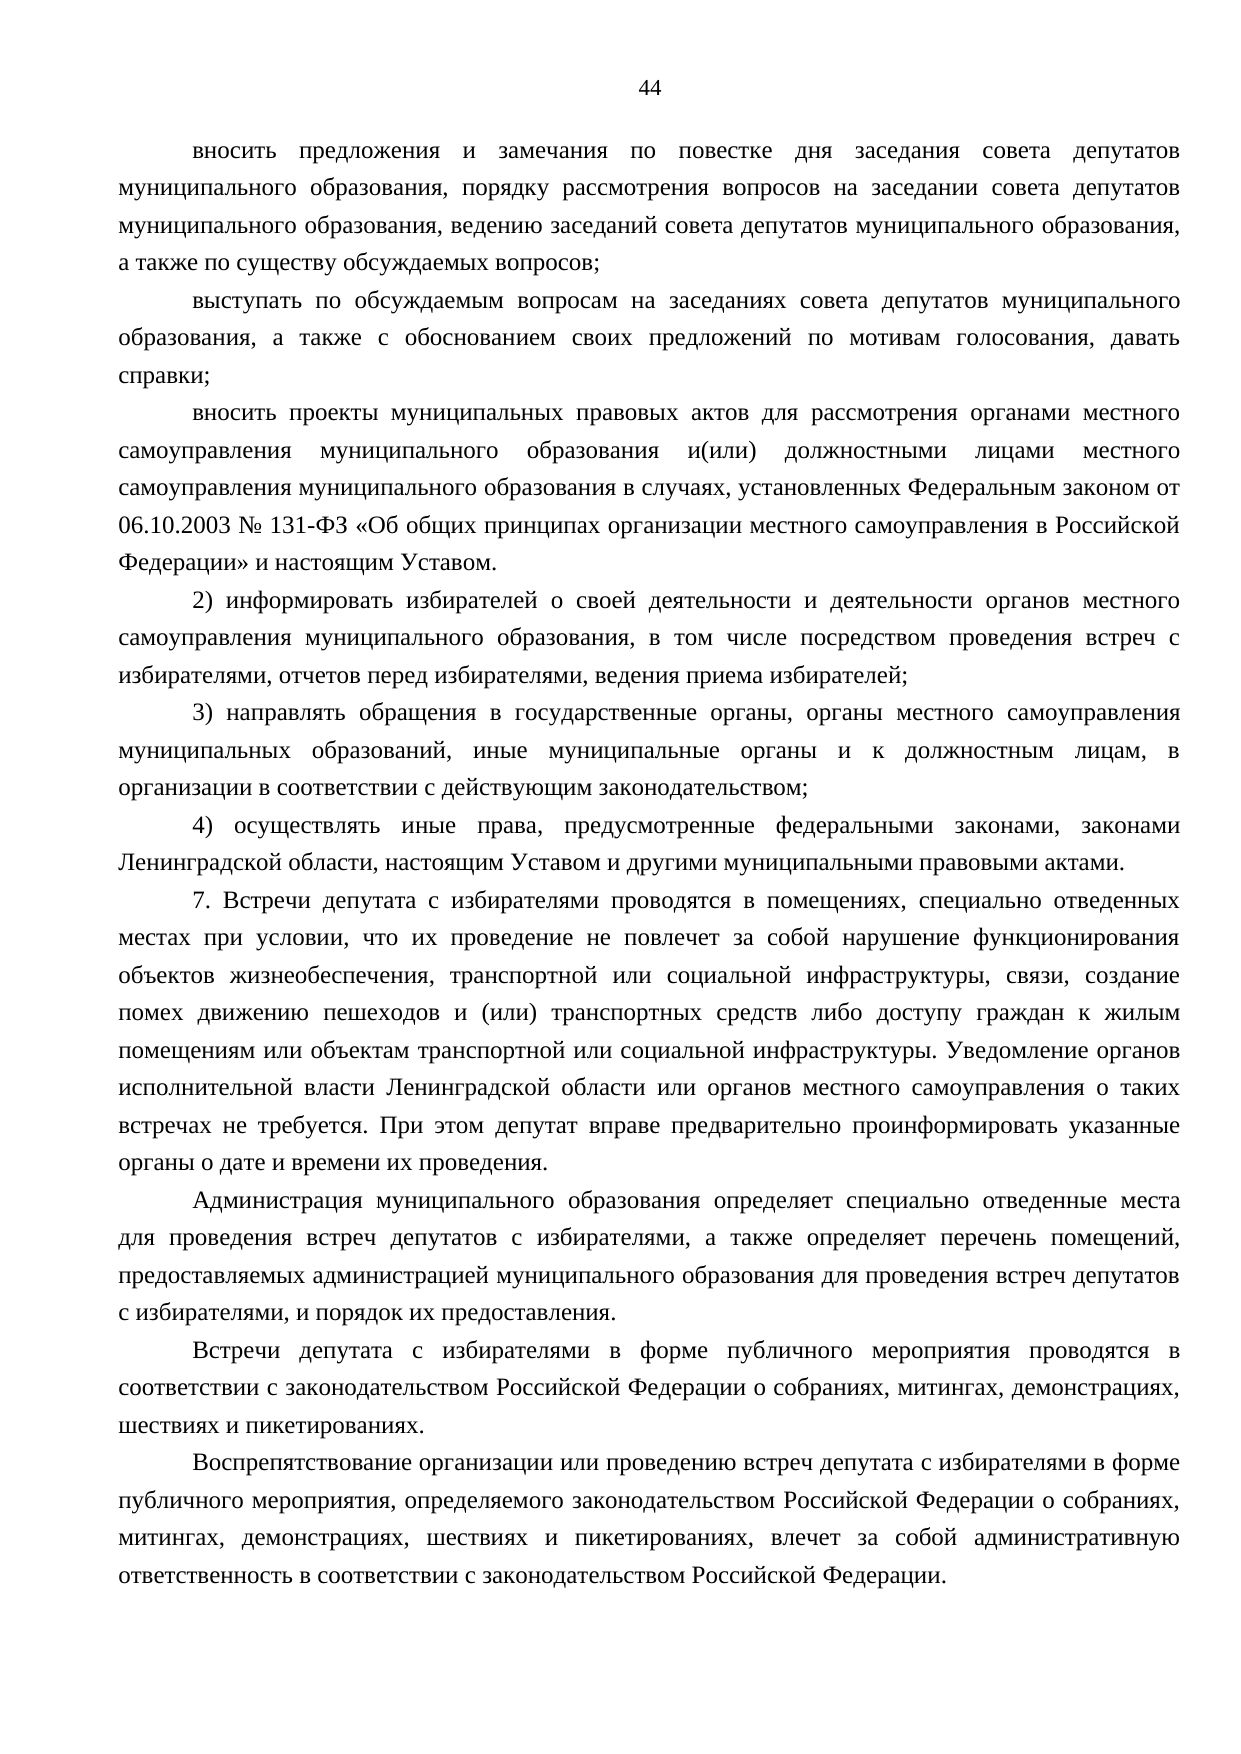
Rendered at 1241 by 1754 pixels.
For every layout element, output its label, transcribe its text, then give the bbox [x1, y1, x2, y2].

text 3) направлять обращения в государственные органы, органы местного самоуправления муниципальных образований, иные муниципальные органы и к должностным лицам, в организации в соответствии с действующим законодательством; [118, 691, 1181, 803]
text Администрация муниципального образования определяет специально отведенные места для проведения встреч депутатов с избирателями, а также определяет перечень помещений, предоставляемых администрацией муниципального образования для проведения встреч депутатов с избирателями, и порядок их предоставления. [118, 1178, 1181, 1328]
text вносить проекты муниципальных правовых актов для рассмотрения органами местного самоуправления муниципального образования и(или) должностными лицами местного самоуправления муниципального образования в случаях, установленных Федеральным законом от 06.10.2003 № 131-ФЗ «Об общих принципах организации местного самоуправления в Российской Федерации» и настоящим Уставом. [118, 391, 1181, 578]
text вносить предложения и замечания по повестке дня заседания совета депутатов муниципального образования, порядку рассмотрения вопросов на заседании совета депутатов муниципального образования, ведению заседаний совета депутатов муниципального образования, а также по существу обсуждаемых вопросов; [118, 128, 1181, 278]
text 2) информировать избирателей о своей деятельности и деятельности органов местного самоуправления муниципального образования, в том числе посредством проведения встреч с избирателями, отчетов перед избирателями, ведения приема избирателей; [118, 578, 1181, 691]
text выступать по обсуждаемым вопросам на заседаниях совета депутатов муниципального образования, а также с обоснованием своих предложений по мотивам голосования, давать справки; [118, 278, 1181, 391]
text 7. Встречи депутата с избирателями проводятся в помещениях, специально отведенных местах при условии, что их проведение не повлечет за собой нарушение функционирования объектов жизнеобеспечения, транспортной или социальной инфраструктуры, связи, создание помех движению пешеходов и (или) транспортных средств либо доступу граждан к жилым помещениям или объектам транспортной или социальной инфраструктуры. Уведомление органов исполнительной власти Ленинградской области или органов местного самоуправления о таких встречах не требуется. При этом депутат вправе предварительно проинформировать указанные органы о дате и времени их проведения. [118, 878, 1181, 1178]
text Воспрепятствование организации или проведению встреч депутата с избирателями в форме публичного мероприятия, определяемого законодательством Российской Федерации о собраниях, митингах, демонстрациях, шествиях и пикетированиях, влечет за собой административную ответственность в соответствии с законодательством Российской Федерации. [118, 1441, 1181, 1591]
text Встречи депутата с избирателями в форме публичного мероприятия проводятся в соответствии с законодательством Российской Федерации о собраниях, митингах, демонстрациях, шествиях и пикетированиях. [118, 1328, 1181, 1441]
text 4) осуществлять иные права, предусмотренные федеральными законами, законами Ленинградской области, настоящим Уставом и другими муниципальными правовыми актами. [118, 803, 1181, 878]
